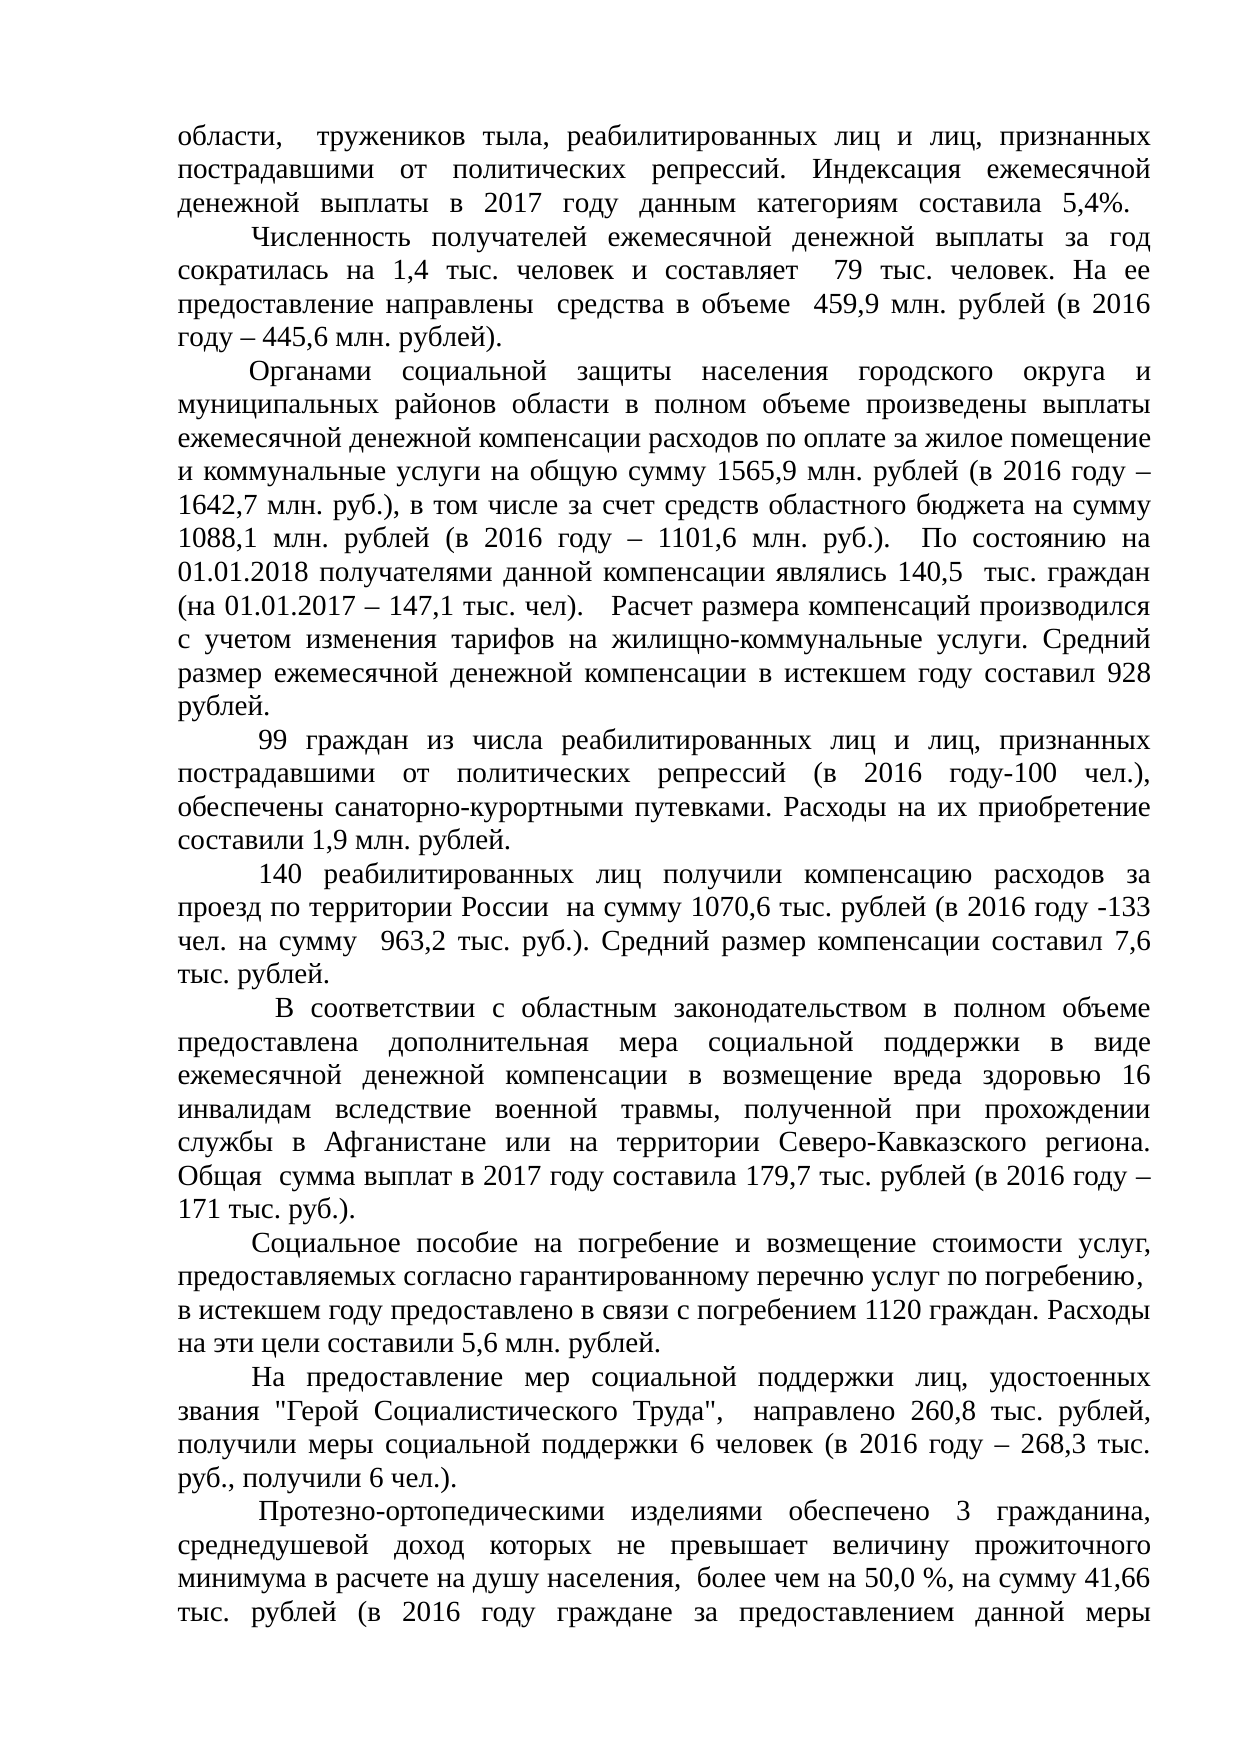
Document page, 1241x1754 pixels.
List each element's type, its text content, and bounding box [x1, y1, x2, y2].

text 140 реабилитированных лиц получили компенсацию расходов за проезд по территории России на сумму 1070,6 тыс. рублей (в 2016 году -133 чел. на сумму 963,2 тыс. руб.). Средний размер компенсации составил 7,6 тыс. рублей. [177, 856, 1152, 990]
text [177, 118, 1152, 353]
text 99 граждан из числа реабилитированных лиц и лиц, признанных пострадавшими от политических репрессий (в 2016 году-100 чел.), обеспечены санаторно-курортными путевками. Расходы на их приобретение составили 1,9 млн. рублей. [177, 722, 1152, 856]
text На предоставление мер социальной поддержки лиц, удостоенных звания "Герой Социалистического Труда", направлено 260,8 тыс. рублей, получили меры социальной поддержки 6 человек (в 2016 году – 268,3 тыс. руб., получили 6 чел.). [174, 1359, 1152, 1493]
text В соответствии с областным законодательством в полном объеме предоставлена дополнительная мера социальной поддержки в виде ежемесячной денежной компенсации в возмещение вреда здоровью 16 инвалидам вследствие военной травмы, полученной при прохождении службы в Афганистане или на территории Северо-Кавказского региона. Общая сумма выплат в 2017 году составила 179,7 тыс. рублей (в 2016 году – 171 тыс. руб.). [177, 990, 1152, 1225]
text Органами социальной защиты населения городского округа и муниципальных районов области в полном объеме произведены выплаты ежемесячной денежной компенсации расходов по оплате за жилое помещение и коммунальные услуги на общую сумму 1565,9 млн. рублей (в 2016 году – 1642,7 млн. руб.), в том числе за счет средств областного бюджета на сумму 1088,1 млн. рублей (в 2016 году – 1101,6 млн. руб.). По состоянию на 01.01.2018 получателями данной компенсации являлись 140,5 тыс. граждан (на 01.01.2017 – 147,1 тыс. чел). Расчет размера компенсаций производился с учетом изменения тарифов на жилищно-коммунальные услуги. Средний размер ежемесячной денежной компенсации в истекшем году составил 928 рублей. [177, 353, 1152, 722]
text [177, 1493, 1152, 1627]
text Социальное пособие на погребение и возмещение стоимости услуг, предоставляемых согласно гарантированному перечню услуг по погребению , в истекшем году предоставлено в связи с погребением 1120 граждан. Расходы на эти цели составили 5,6 млн. рублей. [174, 1225, 1152, 1359]
